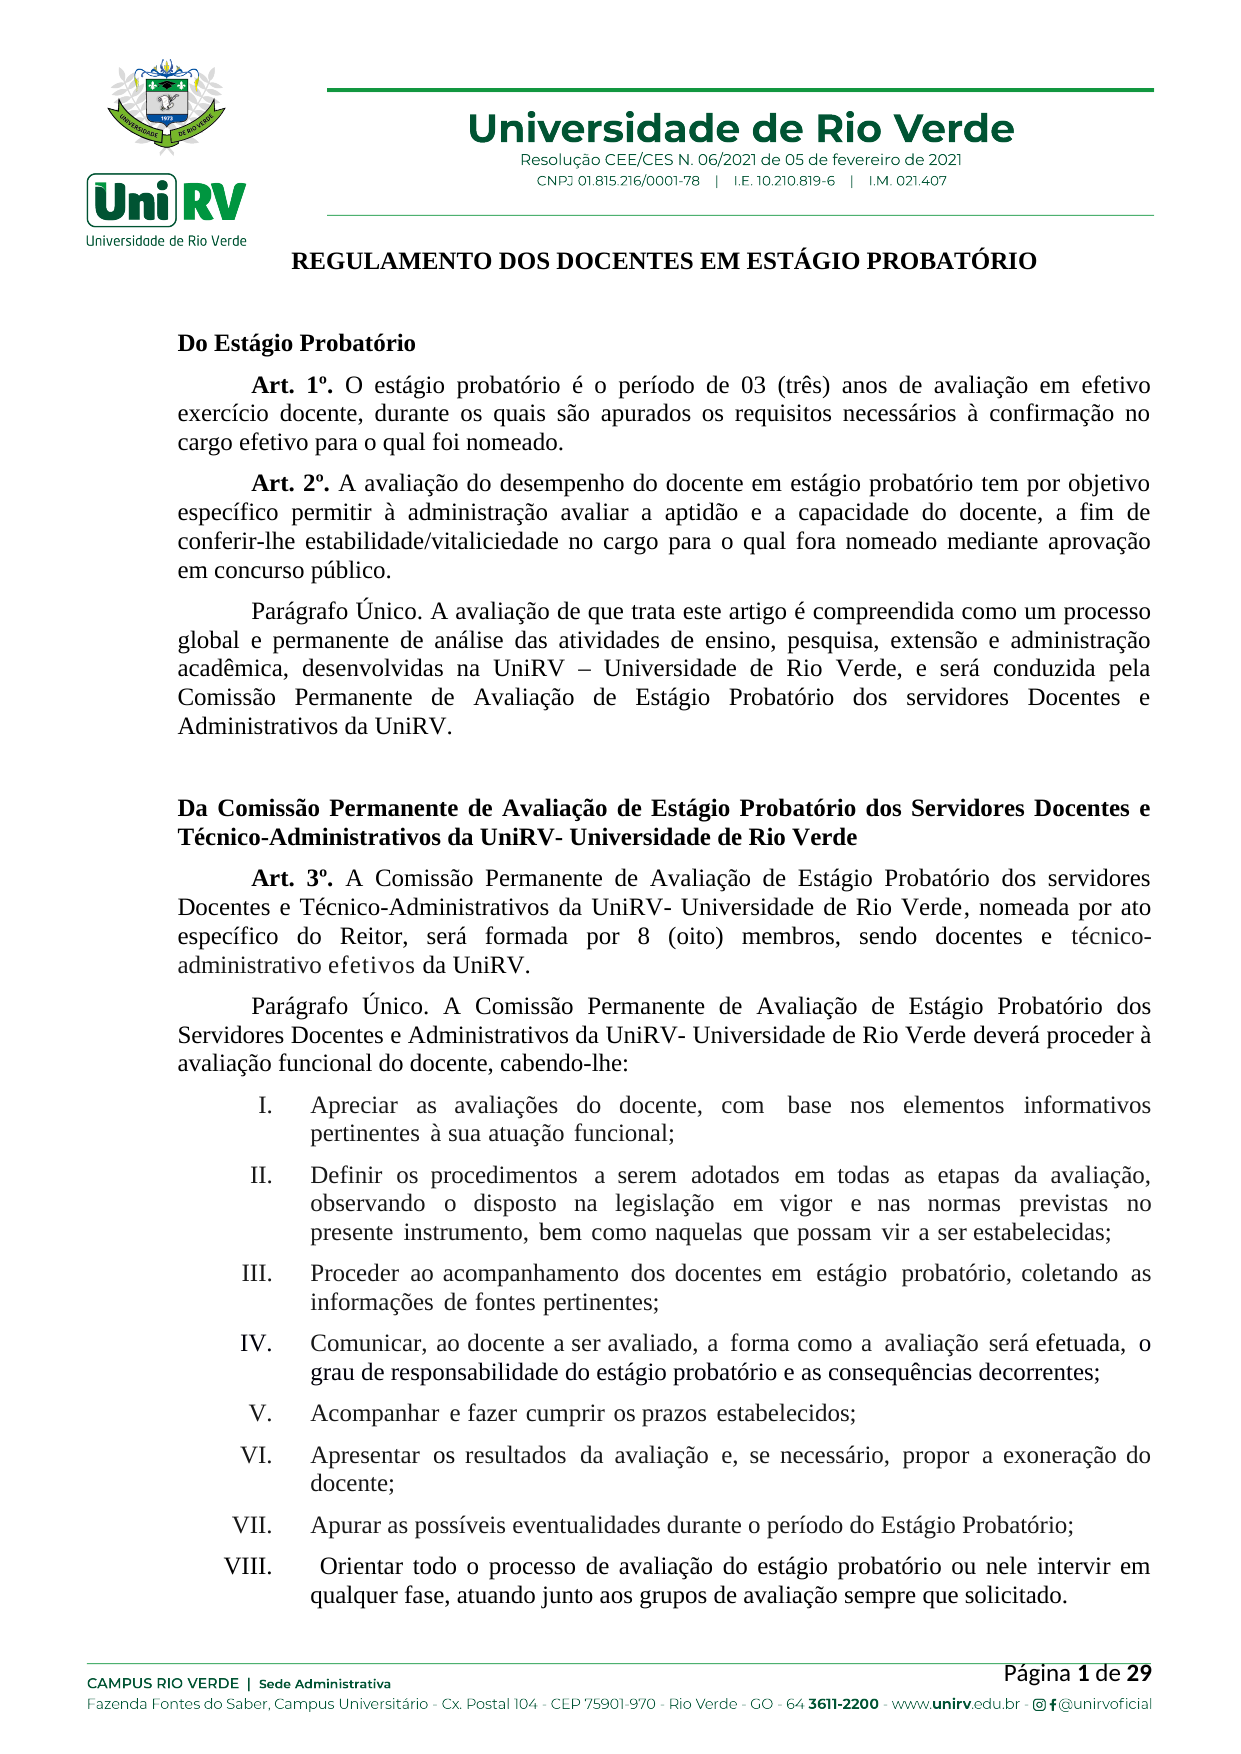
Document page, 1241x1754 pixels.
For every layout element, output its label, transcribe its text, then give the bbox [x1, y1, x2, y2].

text Parágrafo Único. A avaliação de que trata este artigo é compreendida como um processo global e permanente de análise das atividades de ensino, pesquisa, extensão e administração acadêmica, desenvolvidas na UniRV – Universidade de Rio Verde, e será conduzida pela Comissão Permanente de Avaliação de Estágio Probatório dos servidores Docentes e Administrativos da UniRV. [177, 596, 1152, 740]
list Apurar as possíveis eventualidades durante o período do Estágio Probatório; [273, 1510, 1152, 1538]
list Apresentar os resultados da avaliação e, se necessário, propor a exoneração do docente; [273, 1440, 1152, 1497]
picture [86, 1661, 1152, 1712]
list Proceder ao acompanhamento dos docentes em estágio probatório, coletando as informações de fontes pertinentes; [273, 1258, 1152, 1316]
text Da Comissão Permanente de Avaliação de Estágio Probatório dos Servidores Docentes e Técnico-Administrativos da UniRV- Universidade de Rio Verde [177, 793, 1152, 851]
text Do Estágio Probatório [177, 328, 1152, 357]
list Comunicar, ao docente a ser avaliado, a forma como a avaliação será efetuada, o grau de responsabilidade do estágio probatório e as consequências decorrentes; [273, 1328, 1152, 1386]
list Apreciar as avaliações do docente, com base nos elementos informativos pertinentes à sua atuação funcional; [273, 1090, 1152, 1147]
text Art. 3º. A Comissão Permanente de Avaliação de Estágio Probatório dos servidores Docentes e Técnico-Administrativos da UniRV- Universidade de Rio Verde, nomeada por ato específico do Reitor, será formada por 8 (oito) membros, sendo docentes e técnico-administrativo efetivos da UniRV. [177, 863, 1152, 978]
text Parágrafo Único. A Comissão Permanente de Avaliação de Estágio Probatório dos Servidores Docentes e Administrativos da UniRV- Universidade de Rio Verde deverá proceder à avaliação funcional do docente, cabendo-lhe: [177, 991, 1152, 1077]
text REGULAMENTO DOS DOCENTES EM ESTÁGIO PROBATÓRIO [177, 135, 1152, 275]
list Orientar todo o processo de avaliação do estágio probatório ou nele intervir em qualquer fase, atuando junto aos grupos de avaliação sempre que solicitado. [273, 1551, 1152, 1608]
list Acompanhar e fazer cumprir os prazos estabelecidos; [273, 1398, 1152, 1427]
text Art. 1º. O estágio probatório é o período de 03 (três) anos de avaliação em efetivo exercício docente, durante os quais são apurados os requisitos necessários à confirmação no cargo efetivo para o qual foi nomeado. [177, 370, 1152, 456]
list Definir os procedimentos a serem adotados em todas as etapas da avaliação, observando o disposto na legislação em vigor e nas normas previstas no presente instrumento, bem como naquelas que possam vir a ser estabelecidas; [273, 1160, 1152, 1246]
picture [86, 59, 1155, 246]
text Art. 2º. A avaliação do desempenho do docente em estágio probatório tem por objetivo específico permitir à administração avaliar a aptidão e a capacidade do docente, a fim de conferir-lhe estabilidade/vitaliciedade no cargo para o qual fora nomeado mediante aprovação em concurso público. [177, 468, 1152, 583]
